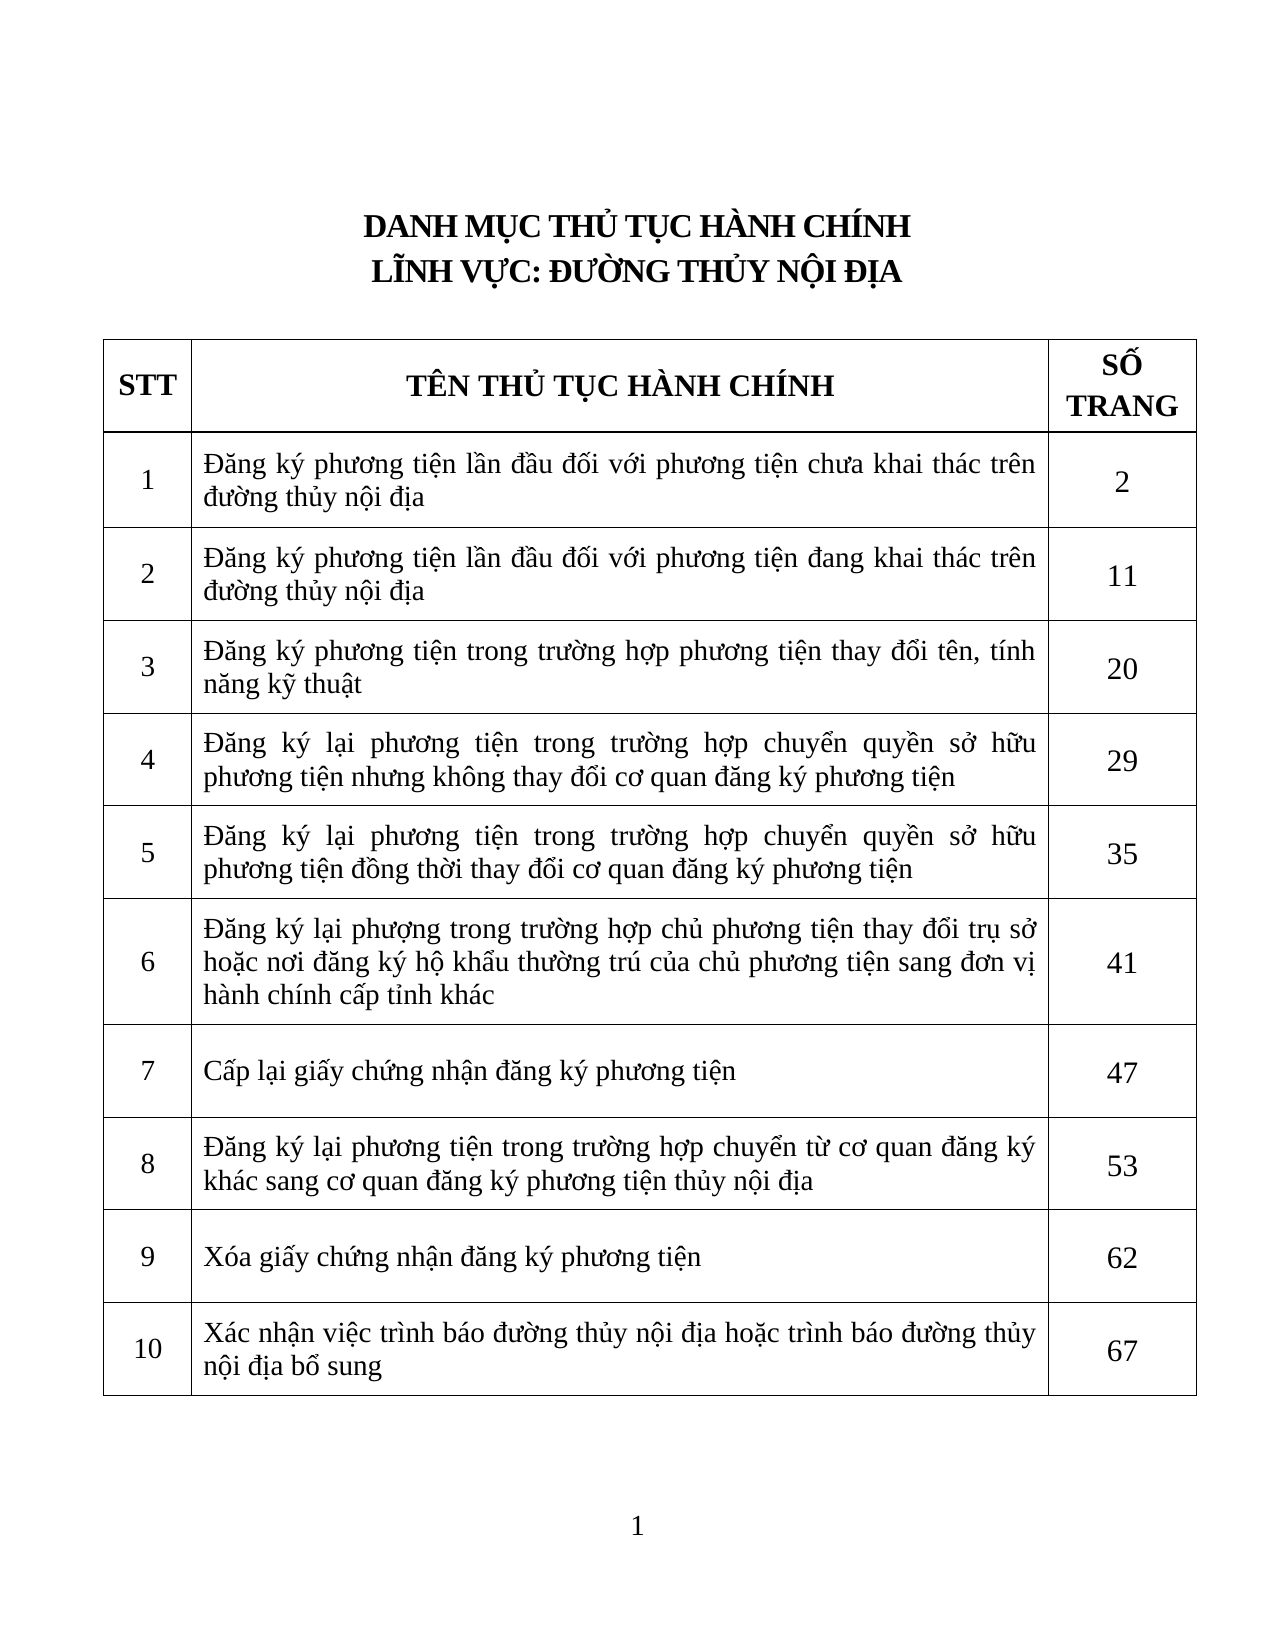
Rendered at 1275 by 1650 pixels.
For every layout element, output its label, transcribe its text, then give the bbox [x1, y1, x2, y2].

table_cell 4 [104, 714, 191, 805]
text DANH MỤC THỦ TỤC HÀNH CHÍNH [118, 207, 1157, 245]
table_cell Đăng ký phương tiện lần đầu đối với phương tiện đang khai thác trên đường thủy nội địa [192, 528, 1048, 620]
table_cell Đăng ký lại phượng trong trường hợp chủ phương tiện thay đổi trụ sở hoặc nơi đăng ký hộ khẩu thường trú của chủ phương tiện sang đơn vị hành chính cấp tỉnh khác [192, 899, 1048, 1024]
table_cell 6 [104, 899, 191, 1024]
table_cell Đăng ký phương tiện lần đầu đối với phương tiện chưa khai thác trên đường thủy nội địa [192, 433, 1048, 527]
table_cell Đăng ký lại phương tiện trong trường hợp chuyển quyền sở hữu phương tiện nhưng không thay đổi cơ quan đăng ký phương tiện [192, 714, 1048, 805]
table_cell Cấp lại giấy chứng nhận đăng ký phương tiện [192, 1025, 1048, 1117]
table_cell 2 [104, 528, 191, 620]
table_cell Xác nhận việc trình báo đường thủy nội địa hoặc trình báo đường thủy nội địa bổ sung [192, 1303, 1048, 1395]
table_cell 53 [1049, 1118, 1196, 1209]
table_cell 11 [1049, 528, 1196, 620]
table_cell 10 [104, 1303, 191, 1395]
table_cell 35 [1049, 806, 1196, 898]
table_cell 41 [1049, 899, 1196, 1024]
table_cell 2 [1049, 433, 1196, 527]
table_header TÊN THỦ TỤC HÀNH CHÍNH [192, 340, 1048, 431]
table_cell 7 [104, 1025, 191, 1117]
table_cell Đăng ký lại phương tiện trong trường hợp chuyển từ cơ quan đăng ký khác sang cơ quan đăng ký phương tiện thủy nội địa [192, 1118, 1048, 1209]
table_cell 5 [104, 806, 191, 898]
table_cell 3 [104, 621, 191, 712]
table_cell 1 [104, 433, 191, 527]
table_cell 20 [1049, 621, 1196, 712]
table_cell Đăng ký phương tiện trong trường hợp phương tiện thay đổi tên, tính năng kỹ thuật [192, 621, 1048, 712]
table_cell 67 [1049, 1303, 1196, 1395]
table_cell 62 [1049, 1210, 1196, 1302]
table_cell Đăng ký lại phương tiện trong trường hợp chuyển quyền sở hữu phương tiện đồng thời thay đổi cơ quan đăng ký phương tiện [192, 806, 1048, 898]
table_header SỐ TRANG [1049, 340, 1196, 431]
table_cell Xóa giấy chứng nhận đăng ký phương tiện [192, 1210, 1048, 1302]
table_cell 9 [104, 1210, 191, 1302]
table_cell 8 [104, 1118, 191, 1209]
table_header STT [104, 340, 191, 431]
text LĨNH VỰC: ĐƯỜNG THỦY NỘI ĐỊA [118, 251, 1157, 289]
table_cell 47 [1049, 1025, 1196, 1117]
table_cell 29 [1049, 714, 1196, 805]
